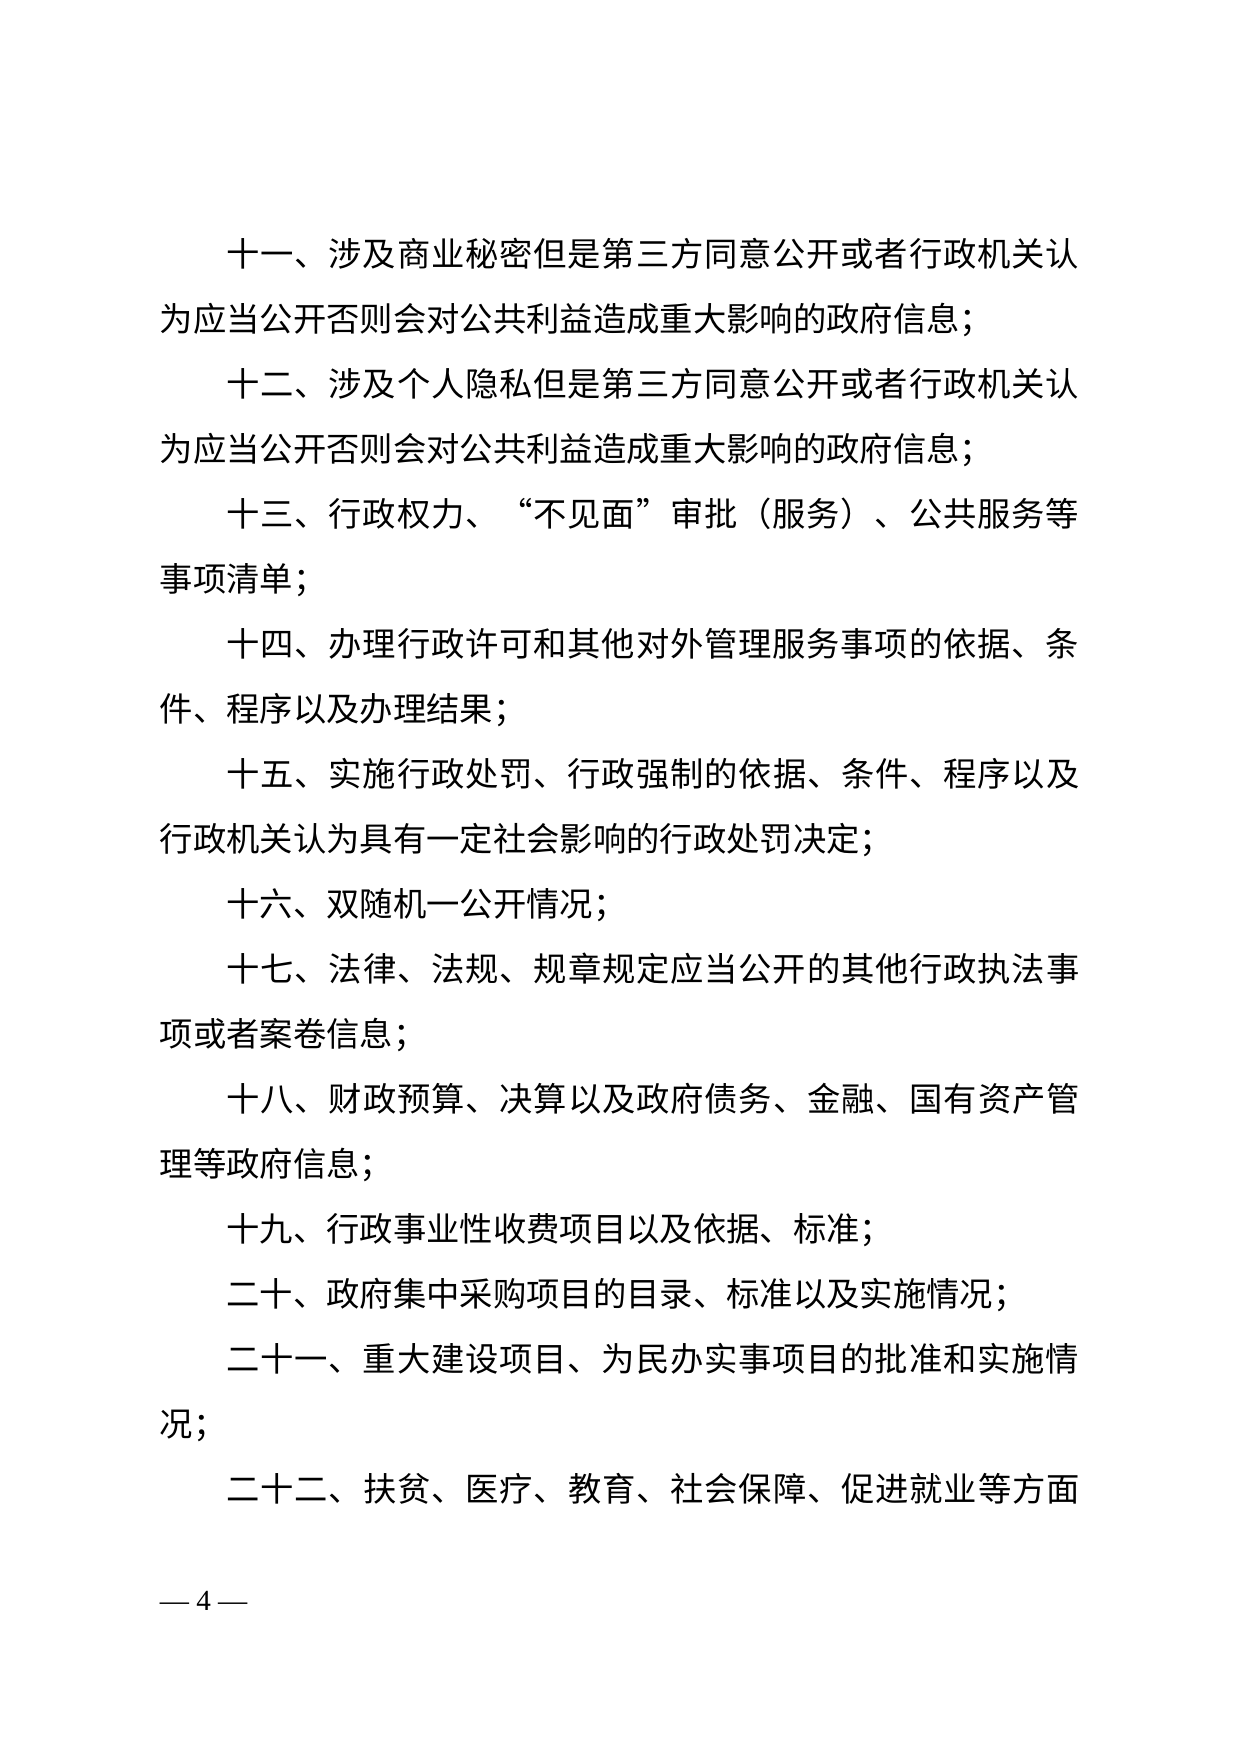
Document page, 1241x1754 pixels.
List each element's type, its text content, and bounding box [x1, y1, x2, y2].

text 十一、涉及商业秘密但是第三方同意公开或者行政机关认为应当公开否则会对公共利益造成重大影响的政府信息； [159, 219, 1081, 349]
text 十九、行政事业性收费项目以及依据、标准； [159, 1194, 1081, 1259]
text 二十一、重大建设项目、为民办实事项目的批准和实施情况； [159, 1324, 1081, 1454]
text 十三、行政权力、“不见面”审批（服务）、公共服务等事项清单； [159, 479, 1081, 609]
text 十六、双随机一公开情况； [159, 869, 1081, 934]
text 十二、涉及个人隐私但是第三方同意公开或者行政机关认为应当公开否则会对公共利益造成重大影响的政府信息； [159, 349, 1081, 479]
text 十五、实施行政处罚、行政强制的依据、条件、程序以及行政机关认为具有一定社会影响的行政处罚决定； [159, 739, 1081, 869]
text 十七、法律、法规、规章规定应当公开的其他行政执法事项或者案卷信息； [159, 934, 1081, 1064]
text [159, 1454, 1081, 1519]
text 十四、办理行政许可和其他对外管理服务事项的依据、条件、程序以及办理结果； [159, 609, 1081, 739]
text 二十、政府集中采购项目的目录、标准以及实施情况； [159, 1259, 1081, 1324]
text 十八、财政预算、决算以及政府债务、金融、国有资产管理等政府信息； [159, 1064, 1081, 1194]
